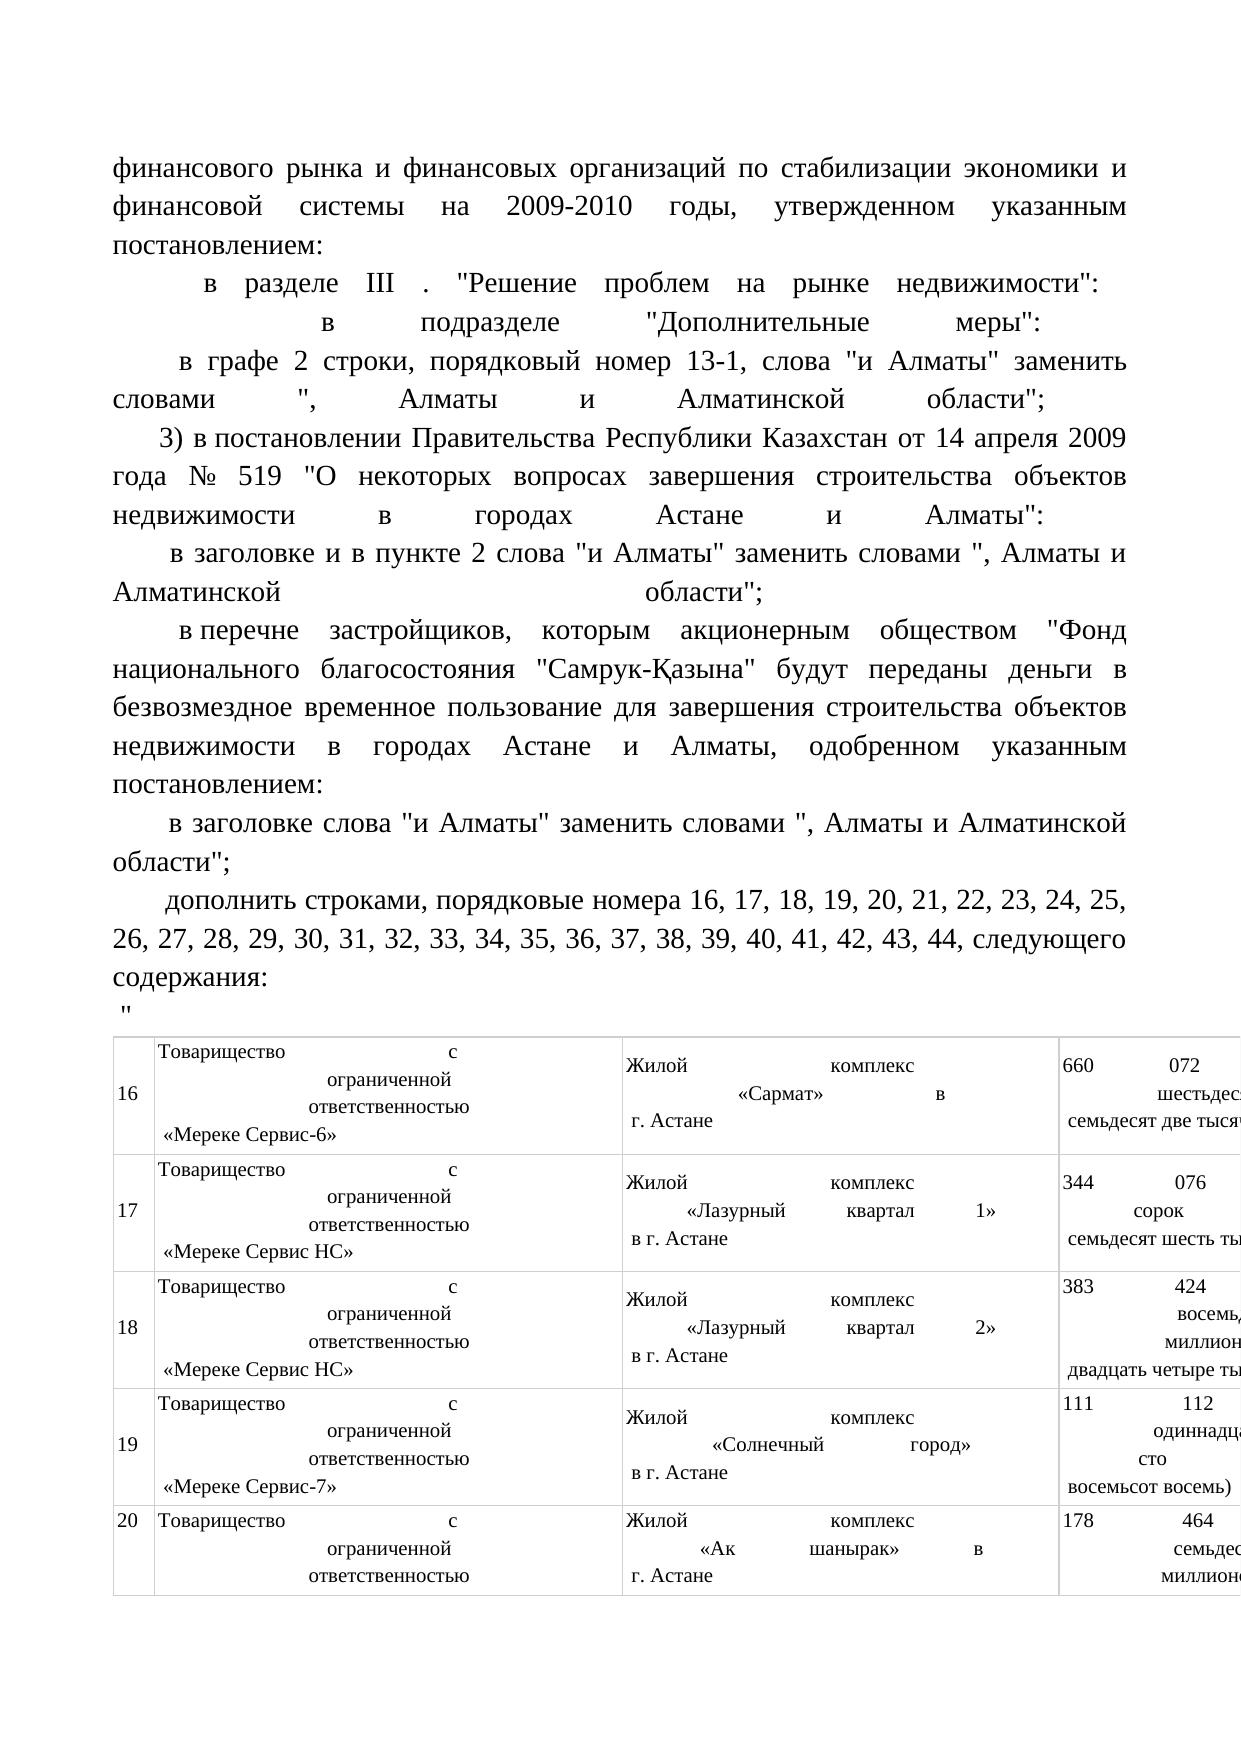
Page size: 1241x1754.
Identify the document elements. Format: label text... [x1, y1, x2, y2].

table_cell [623, 1506, 1058, 1595]
table_cell Жилой комплекс «Солнечный город» в г. Астане [623, 1389, 1058, 1505]
table_cell 19 [114, 1389, 154, 1505]
table_cell Товарищество с ограниченной ответственностью «Мереке Сервис-7» [155, 1389, 622, 1505]
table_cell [155, 1506, 622, 1595]
table_cell Жилой комплекс «Лазурный квартал 1» в г. Астане [623, 1155, 1058, 1271]
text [112, 150, 1128, 1031]
table_header 16 [114, 1038, 154, 1154]
table_cell 344 076 000 (триста сорок четыре миллиона семьдесят шесть тысяч) [1060, 1155, 1240, 1271]
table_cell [1060, 1506, 1240, 1595]
table_cell Жилой комплекс «Лазурный квартал 2» в г. Астане [623, 1272, 1058, 1388]
table_cell 17 [114, 1155, 154, 1271]
table_cell Товарищество с ограниченной ответственностью «Мереке Сервис НС» [155, 1155, 622, 1271]
table_cell 20 [114, 1506, 154, 1595]
table_cell 383 424 000 (триста восемьдесят три миллиона четыреста двадцать четыре тысячи) [1060, 1272, 1240, 1388]
table_cell 18 [114, 1272, 154, 1388]
table_cell Товарищество с ограниченной ответственностью «Мереке Сервис НС» [155, 1272, 622, 1388]
table_header Товарищество с ограниченной ответственностью «Мереке Сервис-6» [155, 1038, 622, 1154]
table_header Жилой комплекс «Сармат» в г. Астане [623, 1038, 1058, 1154]
table_header 660 072 000 (шестьсот шестьдесят миллионов семьдесят две тысячи) [1060, 1038, 1240, 1154]
table_cell 111 112 808 (сто одиннадцать миллионов сто двенадцать тысяч восемьсот восемь) [1060, 1389, 1240, 1505]
